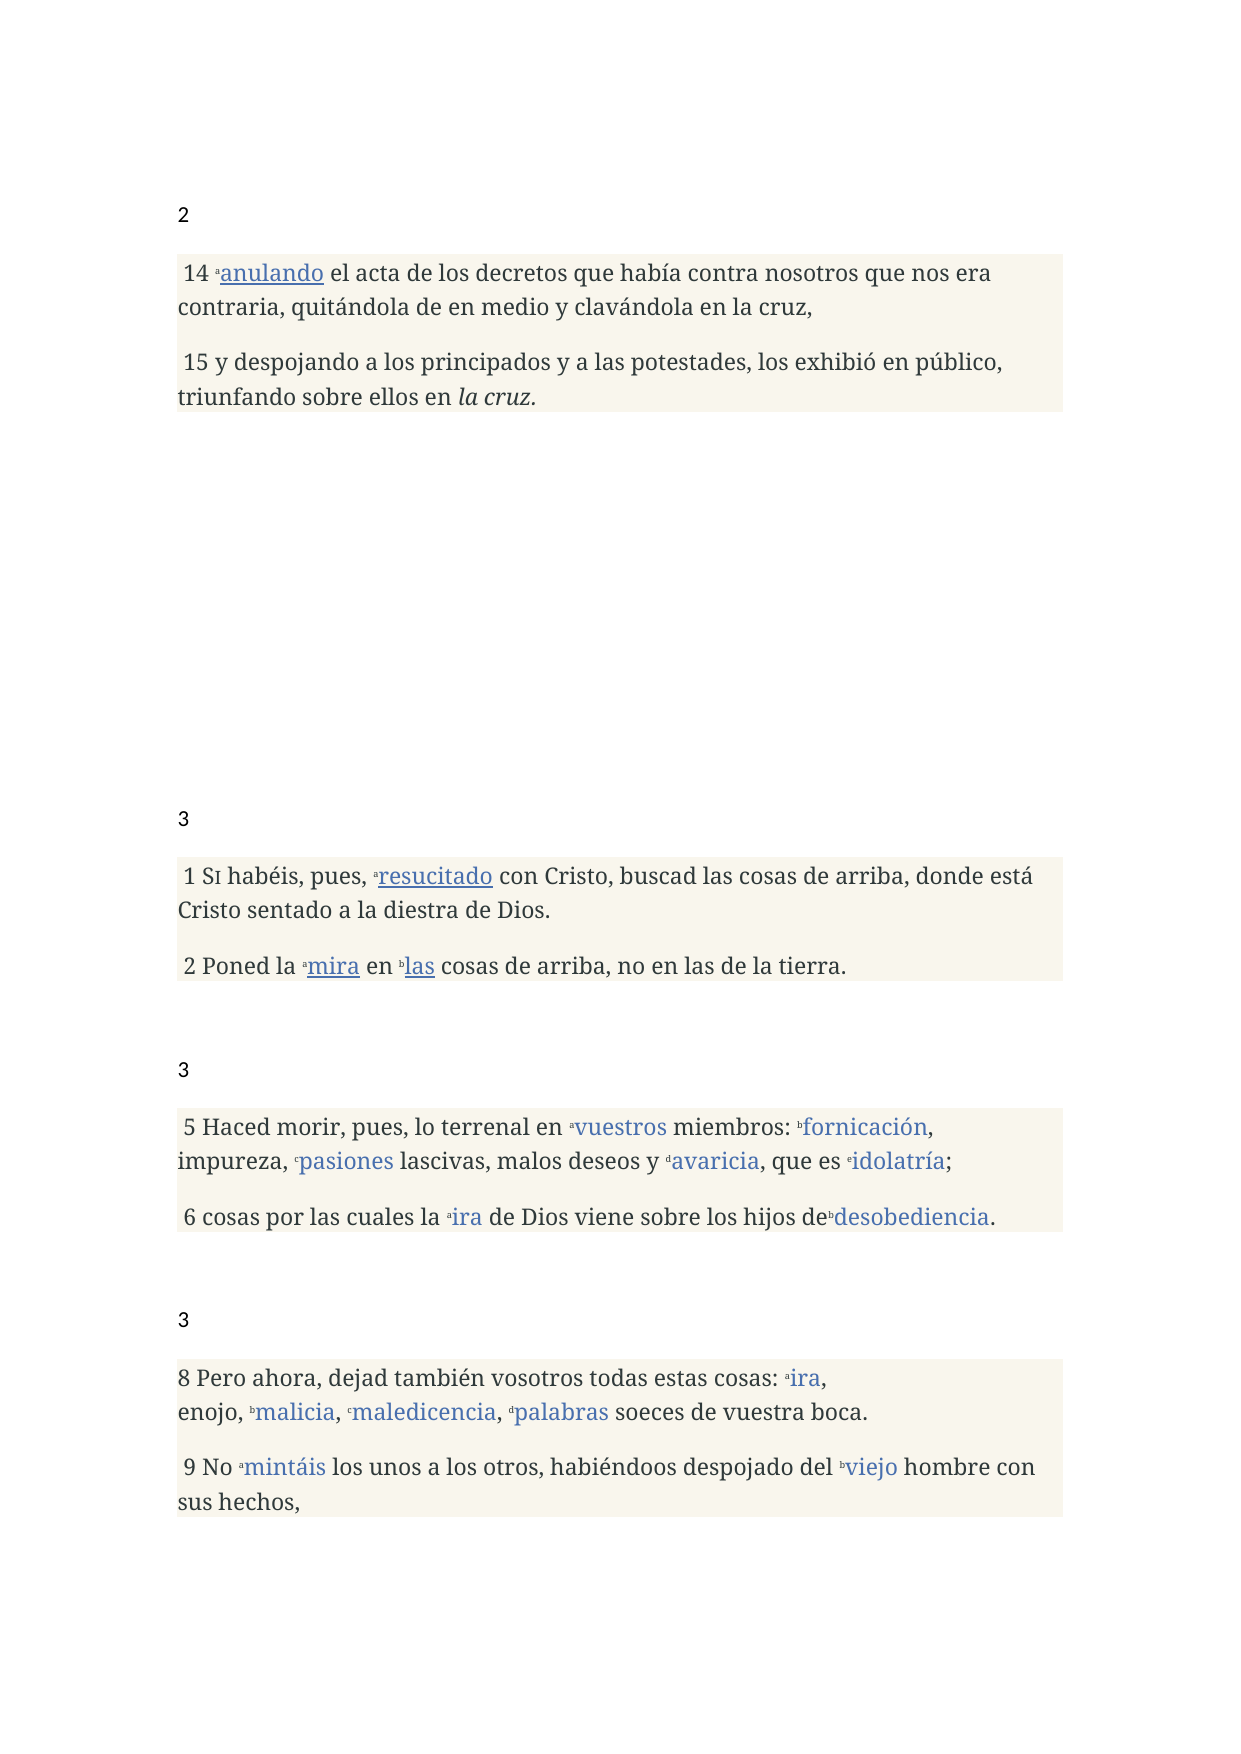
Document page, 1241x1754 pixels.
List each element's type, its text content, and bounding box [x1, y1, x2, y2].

text 9 No amintáis los unos a los otros, habiéndoos despojado del bviejo hombre con sus hechos, [177, 1448, 1063, 1517]
text 3 [177, 1055, 1063, 1083]
text 1 Si habéis, pues, aresucitado con Cristo, buscad las cosas de arriba, donde está Cristo sentado a la diestra de Dios. [177, 857, 1063, 926]
text 3 [177, 1306, 1063, 1334]
text 3 [177, 804, 1063, 832]
text 15 y despojando a los principados y a las potestades, los exhibió en público, triunfando sobre ellos en la cruz. [177, 343, 1063, 412]
text 6 cosas por las cuales la aira de Dios viene sobre los hijos debdesobediencia. [177, 1197, 1063, 1232]
text 14 aanulando el acta de los decretos que había contra nosotros que nos era contraria, quitándola de en medio y clavándola en la cruz, [177, 254, 1063, 322]
text 2 Poned la amira en blas cosas de arriba, no en las de la tierra. [177, 947, 1063, 981]
text 5 Haced morir, pues, lo terrenal en avuestros miembros: bfornicación, impureza, cpasiones lascivas, malos deseos y davaricia, que es eidolatría; [177, 1108, 1063, 1177]
text 2 [177, 201, 1063, 229]
text 8 Pero ahora, dejad también vosotros todas estas cosas: aira, enojo, bmalicia, cmaledicencia, dpalabras soeces de vuestra boca. [177, 1359, 1063, 1427]
